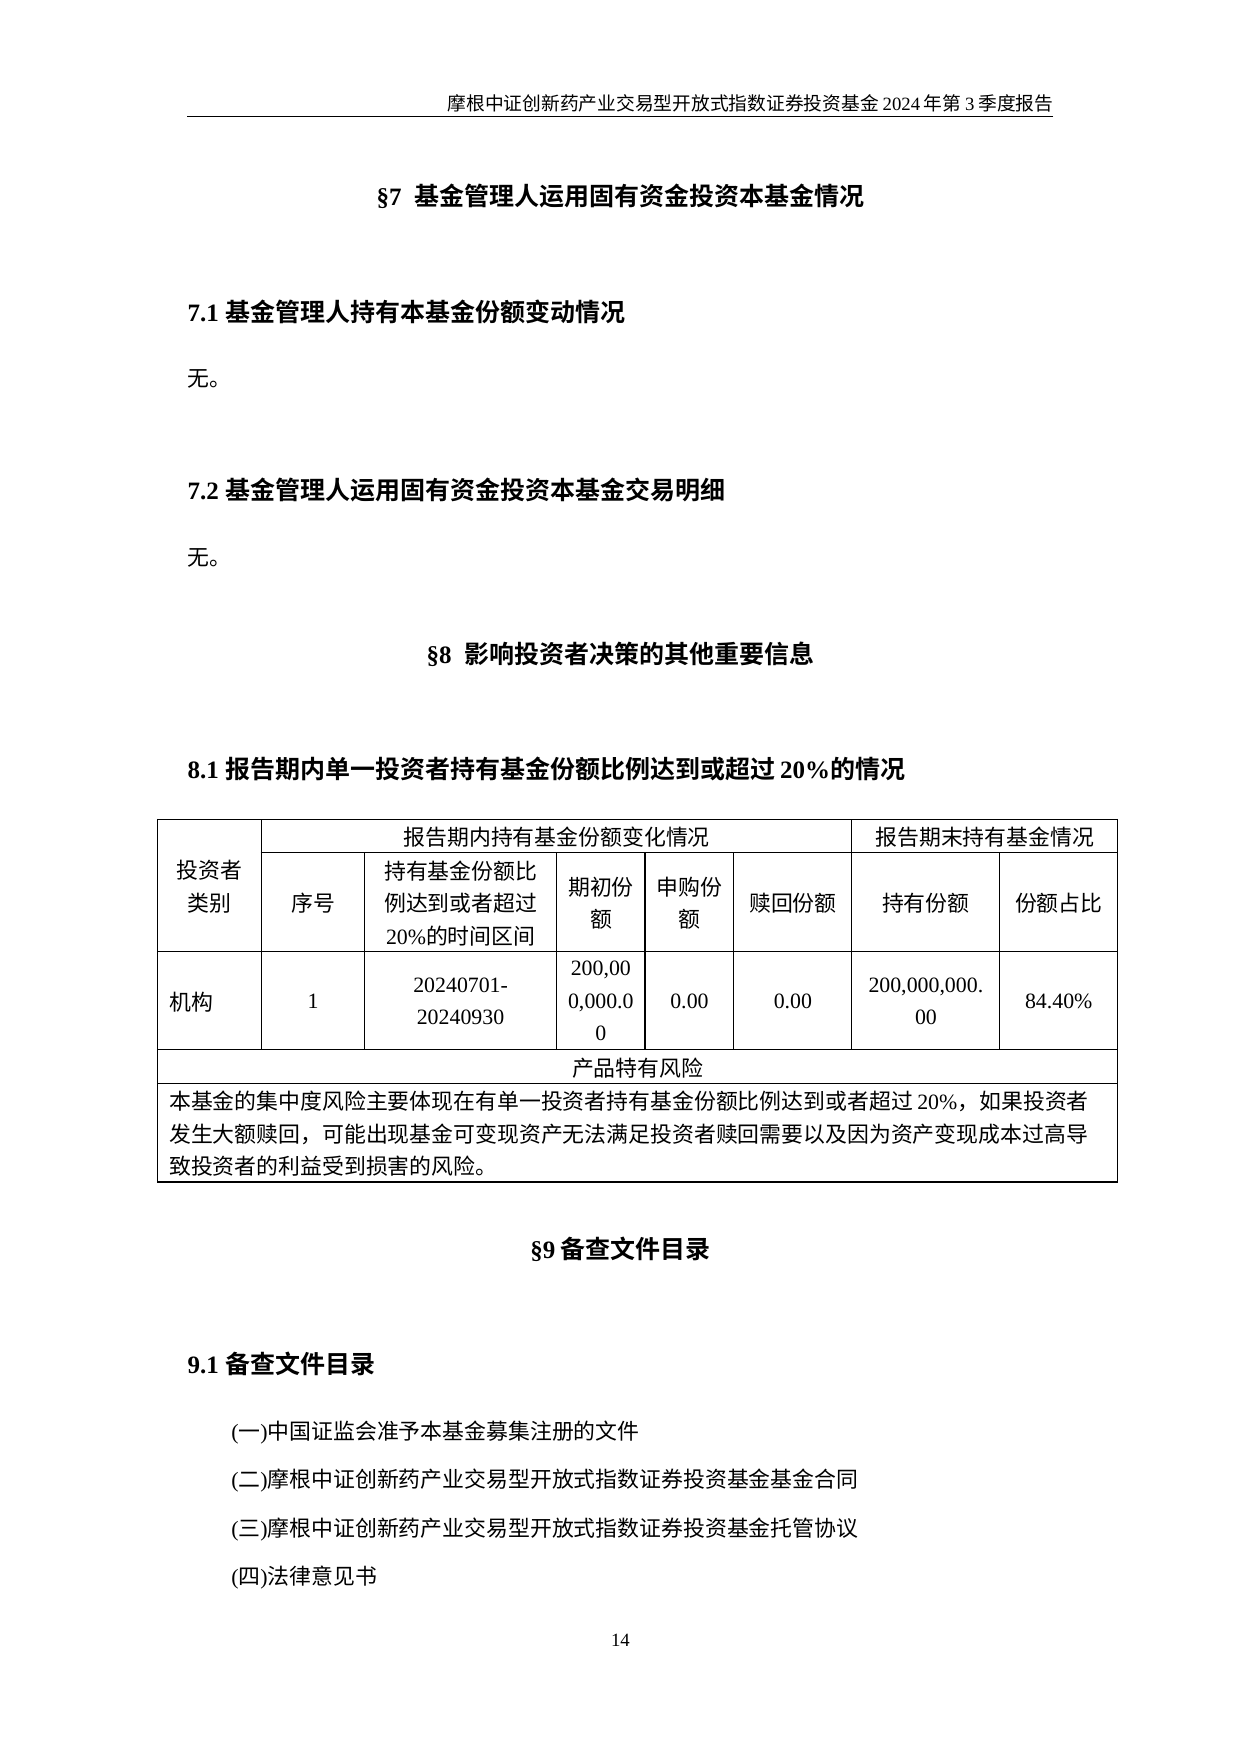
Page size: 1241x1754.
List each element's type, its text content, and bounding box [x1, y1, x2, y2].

table_cell 份额占比 [1000, 853, 1117, 951]
table_header 报告期内持有基金份额变化情况 [262, 820, 851, 852]
table_cell 期初份额 [557, 853, 644, 951]
table_cell 申购份额 [646, 853, 733, 951]
table_cell 持有份额 [852, 853, 999, 951]
text 7.2 基金管理人运用固有资金投资本基金交易明细 [187, 456, 1053, 521]
text (一)中国证监会准予本基金募集注册的文件 [187, 1414, 1053, 1446]
table_cell 0.00 [646, 952, 733, 1049]
table_header 投资者类别 [158, 820, 261, 951]
table_cell 本基金的集中度风险主要体现在有单一投资者持有基金份额比例达到或者超过20%，如果投资者发生大额赎回，可能出现基金可变现资产无法满足投资者赎回需要以及因为资产变现成本过高导致投资者的利益受到损害的风险。 [158, 1084, 1117, 1181]
text (三)摩根中证创新药产业交易型开放式指数证券投资基金托管协议 [187, 1510, 1053, 1543]
table_cell 持有基金份额比例达到或者超过20%的时间区间 [365, 853, 556, 951]
text 8.1 报告期内单一投资者持有基金份额比例达到或超过20%的情况 [187, 736, 1053, 801]
text 无。 [187, 361, 1053, 393]
table_cell 1 [262, 952, 364, 1049]
table_cell 200,000,000.00 [852, 952, 999, 1049]
table_cell 赎回份额 [734, 853, 851, 951]
subtitle §7 基金管理人运用固有资金投资本基金情况 [187, 162, 1053, 227]
table_header 报告期末持有基金情况 [852, 820, 1117, 852]
subtitle §8 影响投资者决策的其他重要信息 [187, 620, 1053, 685]
table_cell 20240701-20240930 [365, 952, 556, 1049]
text 7.1 基金管理人持有本基金份额变动情况 [187, 278, 1053, 343]
table_cell 序号 [262, 853, 364, 951]
text (四)法律意见书 [187, 1559, 1053, 1591]
text 无。 [187, 539, 1053, 572]
text 9.1 备查文件目录 [187, 1331, 1053, 1396]
subtitle §9备查文件目录 [187, 1215, 1053, 1280]
table_cell 84.40% [1000, 952, 1117, 1049]
table_cell 产品特有风险 [158, 1050, 1117, 1083]
table_cell 200,000,000.00 [557, 952, 644, 1049]
text (二)摩根中证创新药产业交易型开放式指数证券投资基金基金合同 [187, 1462, 1053, 1494]
table_cell 0.00 [734, 952, 851, 1049]
table_cell 机构 [158, 952, 261, 1049]
